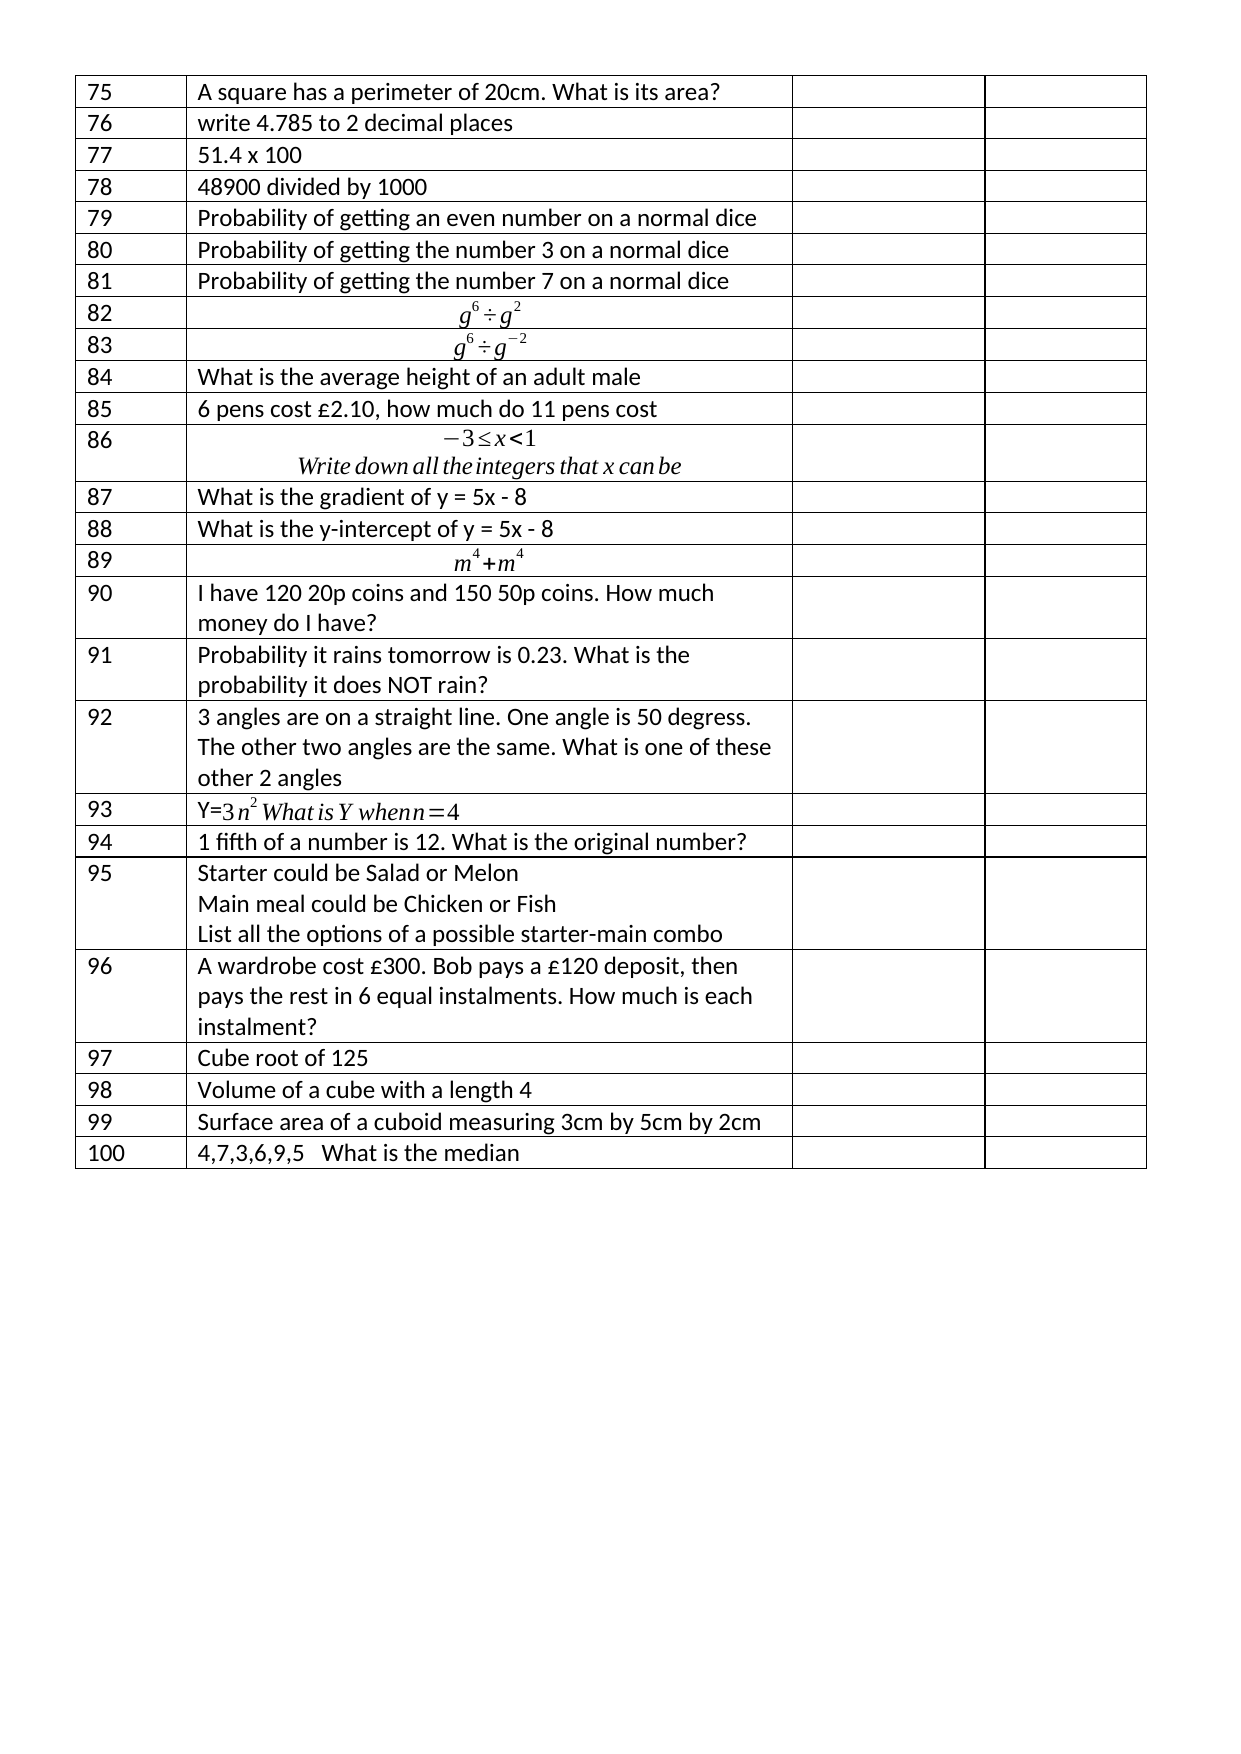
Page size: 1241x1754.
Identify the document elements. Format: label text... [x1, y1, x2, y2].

table_cell Probability of getting the number 7 on a normal dice [187, 265, 792, 296]
table_cell [793, 425, 984, 481]
table_cell [793, 329, 984, 360]
table_cell [986, 858, 1146, 949]
table_cell [986, 202, 1146, 233]
table_cell [793, 76, 984, 107]
table_cell 4,7,3,6,9,5 What is the median [187, 1137, 792, 1168]
table_cell [986, 826, 1146, 856]
table_cell [793, 202, 984, 233]
table_cell [793, 545, 984, 576]
table_cell What is the gradient of y = 5x - 8 [187, 482, 792, 512]
table_cell [986, 545, 1146, 576]
table_cell What is the y-intercept of y = 5x - 8 [187, 513, 792, 544]
table_cell 78 [76, 171, 186, 201]
table_cell [986, 577, 1146, 638]
table_cell 94 [76, 826, 186, 856]
table_cell [793, 1074, 984, 1105]
table_cell [986, 1106, 1146, 1136]
table_cell [793, 639, 984, 700]
table_cell [793, 950, 984, 1042]
table_cell Probability it rains tomorrow is 0.23. What is the probability it does NOT rain? [187, 639, 792, 700]
table_cell [793, 1137, 984, 1168]
table_cell 82 [76, 297, 186, 328]
table_cell [793, 171, 984, 201]
table_cell 81 [76, 265, 186, 296]
table_cell 86 [76, 425, 186, 481]
table_cell Starter could be Salad or Melon Main meal could be Chicken or Fish List all the options of a possible starter-main combo [187, 858, 792, 949]
table_cell [986, 393, 1146, 423]
table_cell [793, 577, 984, 638]
table_cell 96 [76, 950, 186, 1042]
table_cell What is the average height of an adult male [187, 361, 792, 392]
table_cell [986, 482, 1146, 512]
table_cell [986, 1137, 1146, 1168]
table_cell 51.4 x 100 [187, 139, 792, 170]
table_cell [793, 826, 984, 856]
table_cell I have 120 20p coins and 150 50p coins. How much money do I have? [187, 577, 792, 638]
table_cell 98 [76, 1074, 186, 1105]
table_cell A square has a perimeter of 20cm. What is its area? [187, 76, 792, 107]
table_cell [793, 139, 984, 170]
table_cell Cube root of 125 [187, 1043, 792, 1073]
table_cell [986, 76, 1146, 107]
table_cell 3 angles are on a straight line. One angle is 50 degress. The other two angles are the same. What is one of these other 2 angles [187, 701, 792, 793]
table_cell 87 [76, 482, 186, 512]
table_cell 76 [76, 108, 186, 138]
table_cell [793, 513, 984, 544]
table_cell [793, 393, 984, 423]
table_cell [986, 361, 1146, 392]
table_cell [986, 297, 1146, 328]
table_cell [986, 1074, 1146, 1105]
table_cell [793, 234, 984, 264]
table_cell 93 [76, 794, 186, 825]
table_cell [793, 701, 984, 793]
table_cell Volume of a cube with a length 4 [187, 1074, 792, 1105]
table_cell [793, 265, 984, 296]
table_cell [986, 1043, 1146, 1073]
table_cell 84 [76, 361, 186, 392]
table_cell [793, 361, 984, 392]
table_cell 92 [76, 701, 186, 793]
table_cell Probability of getting an even number on a normal dice [187, 202, 792, 233]
table_cell Surface area of a cuboid measuring 3cm by 5cm by 2cm [187, 1106, 792, 1136]
table_cell 1 fifth of a number is 12. What is the original number? [187, 826, 792, 856]
table_cell 6 pens cost £2.10, how much do 11 pens cost [187, 393, 792, 423]
table_cell [986, 108, 1146, 138]
table_cell 83 [76, 329, 186, 360]
table_cell [986, 701, 1146, 793]
table_cell [187, 297, 792, 328]
table_cell [986, 329, 1146, 360]
table_cell [986, 234, 1146, 264]
table_cell [986, 513, 1146, 544]
table_cell [187, 425, 792, 481]
table_cell 89 [76, 545, 186, 576]
table_cell [986, 425, 1146, 481]
table_cell [793, 794, 984, 825]
table_cell 80 [76, 234, 186, 264]
table_cell 97 [76, 1043, 186, 1073]
table_cell write 4.785 to 2 decimal places [187, 108, 792, 138]
table_cell [187, 329, 792, 360]
table_cell A wardrobe cost £300. Bob pays a £120 deposit, then pays the rest in 6 equal instalments. How much is each instalment? [187, 950, 792, 1042]
table_cell 85 [76, 393, 186, 423]
table_cell [793, 482, 984, 512]
table_cell [793, 297, 984, 328]
table_cell 77 [76, 139, 186, 170]
table_cell 48900 divided by 1000 [187, 171, 792, 201]
table_cell 100 [76, 1137, 186, 1168]
table_cell [986, 794, 1146, 825]
table_cell Probability of getting the number 3 on a normal dice [187, 234, 792, 264]
table_cell 79 [76, 202, 186, 233]
table_cell [793, 858, 984, 949]
table_cell [793, 1106, 984, 1136]
table_cell 75 [76, 76, 186, 107]
table_cell [793, 108, 984, 138]
table_cell [986, 171, 1146, 201]
table_cell [187, 545, 792, 576]
table_cell 90 [76, 577, 186, 638]
table_cell 91 [76, 639, 186, 700]
table_cell [986, 139, 1146, 170]
table_cell [986, 265, 1146, 296]
table_cell [986, 950, 1146, 1042]
table_cell Y= [187, 794, 792, 825]
table_cell 95 [76, 858, 186, 949]
table_cell [793, 1043, 984, 1073]
table_cell 88 [76, 513, 186, 544]
table_cell 99 [76, 1106, 186, 1136]
table_cell [986, 639, 1146, 700]
